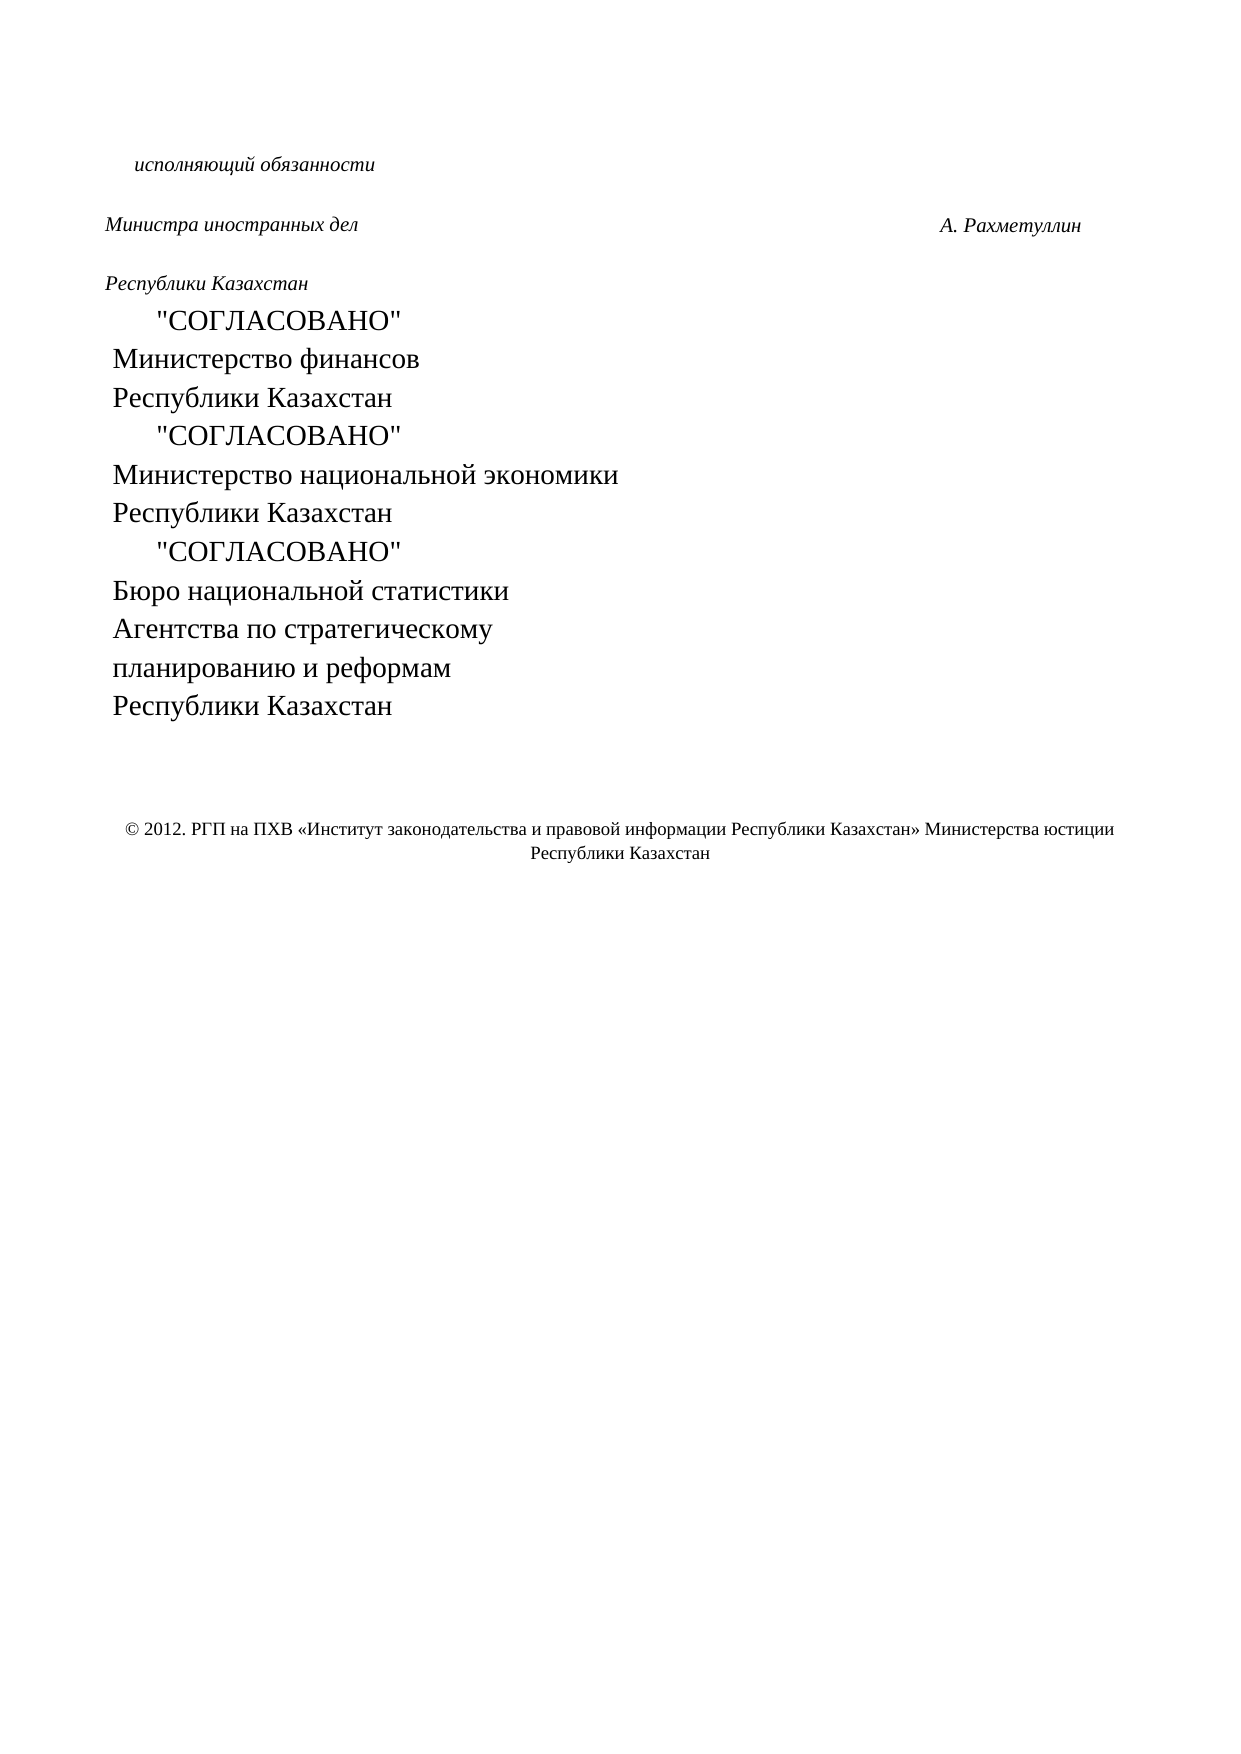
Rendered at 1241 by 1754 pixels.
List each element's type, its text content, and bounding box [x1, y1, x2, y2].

text "СОГЛАСОВАНО" [112, 534, 1128, 568]
text Бюро национальной статистики [112, 573, 1128, 606]
text Республики Казахстан [112, 688, 1128, 722]
text "СОГЛАСОВАНО" [112, 418, 1128, 452]
table_header исполняющий обязанности Министра иностранных дел Республики Казахстан [101, 150, 939, 303]
text планированию и реформам [112, 650, 1128, 683]
text © 2012. РГП на ПХВ «Институт законодательства и правовой информации Республики Казахстан» Министерства юстиции Республики Казахстан [112, 817, 1128, 864]
text Министерство национальной экономики [112, 457, 1128, 491]
table_header А. Рахметуллин [939, 150, 1240, 303]
text Республики Казахстан [112, 380, 1128, 413]
text "СОГЛАСОВАНО" [112, 303, 1128, 336]
text Республики Казахстан [112, 496, 1128, 529]
text Агентства по стратегическому [112, 611, 1128, 645]
text Министерство финансов [112, 341, 1128, 375]
